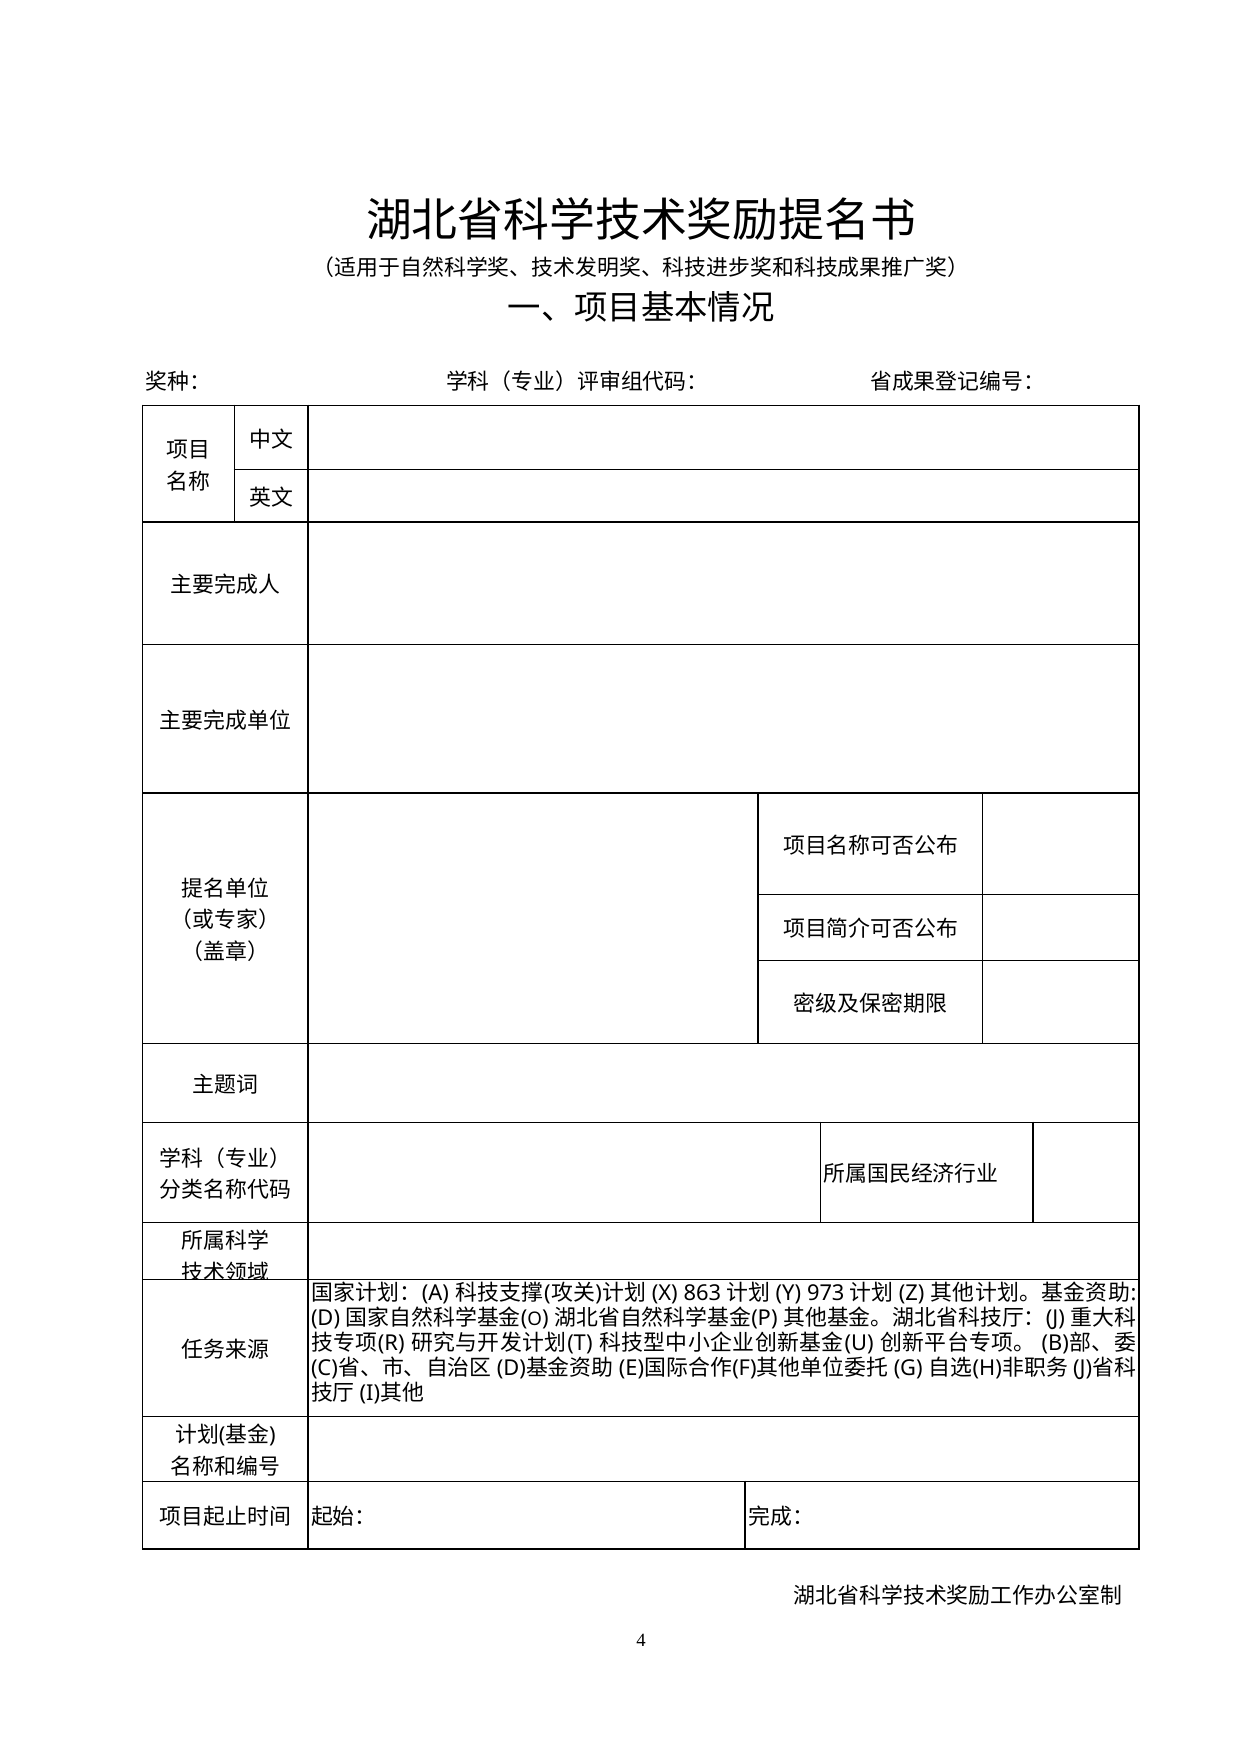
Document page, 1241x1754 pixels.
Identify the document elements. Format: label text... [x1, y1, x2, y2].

table_cell 项目 名称 [143, 406, 234, 521]
table_cell [309, 1223, 1138, 1279]
table_cell 任务来源 [143, 1280, 307, 1416]
table_cell 主要完成单位 [143, 645, 307, 792]
table_cell 主要完成人 [143, 523, 307, 644]
table_cell [1034, 1123, 1138, 1221]
table_cell 所属国民经济行业 [821, 1123, 1032, 1221]
table_cell 起始： [309, 1482, 744, 1548]
text 一、项目基本情况 [177, 281, 1104, 329]
table_cell [983, 961, 1138, 1042]
table_cell [309, 1417, 1138, 1481]
table_cell [983, 794, 1138, 893]
table_cell 项目起止时间 [143, 1482, 307, 1548]
table_cell 项目简介可否公布 [759, 895, 982, 960]
table_cell 学科（专业） 分类名称代码 [143, 1123, 307, 1221]
table_cell 项目名称可否公布 [759, 794, 982, 893]
table_header 奖种： [143, 355, 443, 404]
table_cell 主题词 [143, 1044, 307, 1122]
table_cell 计划(基金) 名称和编号 [143, 1417, 307, 1481]
table_cell [309, 406, 1138, 469]
table_cell 所属科学 技术领域 [143, 1223, 307, 1279]
table_header 学科（专业）评审组代码： [443, 355, 867, 404]
table_cell 英文 [235, 470, 307, 521]
text （适用于自然科学奖、技术发明奖、科技进步奖和科技成果推广奖） [177, 249, 1104, 281]
table_cell [309, 794, 757, 1042]
table_cell [983, 895, 1138, 960]
table_cell [309, 1123, 820, 1221]
table_cell [309, 1044, 1138, 1122]
table_cell [309, 523, 1138, 644]
text 湖北省科学技术奖励提名书 [177, 183, 1104, 249]
table_cell 提名单位 （或专家） （盖章） [143, 794, 307, 1042]
table_cell [309, 645, 1138, 792]
table_cell 中文 [235, 406, 307, 469]
table_cell 密级及保密期限 [759, 961, 982, 1042]
table_cell [309, 470, 1138, 521]
table_cell 国家计划：(A) 科技支撑(攻关)计划 (X) 863计划 (Y) 973计划 (Z) 其他计划。基金资助: (D) 国家自然科学基金(O) 湖北省自然科学基金(P) 其他基金。湖北省科技厅：(J) 重大科技专项(R) 研究与开发计划(T) 科技型中小企业创新基金(U) 创新平台专项。 (B)部、委 (C)省、市、自治区 (D)基金资助 (E)国际合作(F)其他单位委托 (G) 自选(H)非职务 (J)省科技厅 (I)其他 [309, 1280, 1138, 1416]
table_cell 完成： [746, 1482, 1138, 1548]
table_header 省成果登记编号： [867, 355, 1139, 404]
text 二、项目简介 [177, 1552, 1104, 1598]
